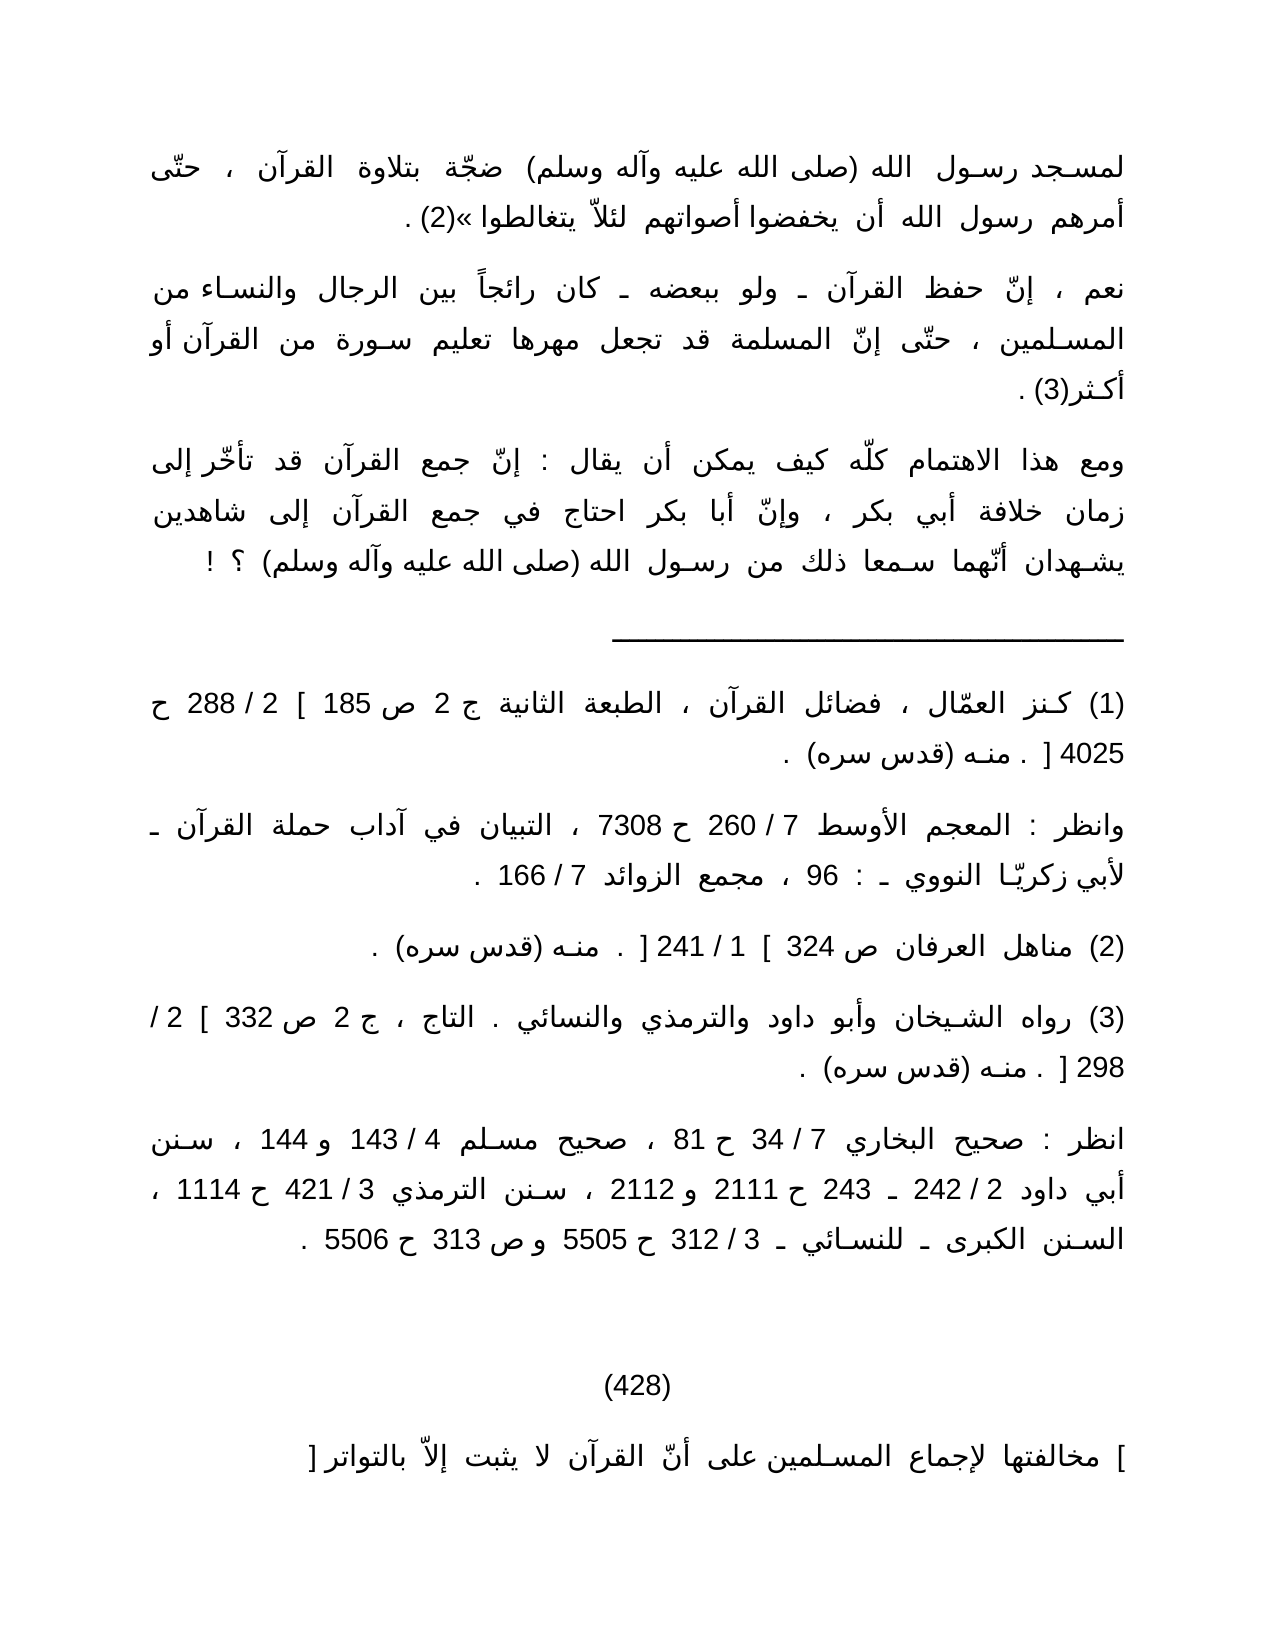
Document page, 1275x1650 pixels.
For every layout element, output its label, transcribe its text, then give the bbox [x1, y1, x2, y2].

text ــــــــــــــــــــــــــــــــــــــــــــــــــــــــــــ [150, 615, 1125, 648]
text نعم ، إنّ حفظ القرآن ـ ولو ببعضه ـ كان رائجاً بين الرجال والنسـاء من المسـلمين ، حتّى إنّ المسلمة قد تجعل مهرها تعليم سـورة من القرآن أو أكـثر(3) . [150, 271, 1125, 406]
text (3) رواه الشـيخان وأبو داود والترمذي والنسائي . التاج ، ج 2 ص 332 ] 2 / 298 [ . منـه (قدس سره) . [150, 1000, 1125, 1084]
text (1) كـنز العمّال ، فضائل القرآن ، الطبعة الثانية ج 2 ص 185 ] 2 / 288 ح 4025 [ . منـه (قدس سره) . [150, 686, 1125, 770]
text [150, 150, 1125, 234]
text وانظر : المعجم الأوسط 7 / 260 ح 7308 ، التبيان في آداب حملة القرآن ـ لأبي زكريّـا النووي ـ : 96 ، مجمع الزوائد 7 / 166 . [150, 808, 1125, 891]
text ومع هذا الاهتمام كلّه كيف يمكن أن يقال : إنّ جمع القرآن قد تأخّر إلى زمان خلافة أبي بكر ، وإنّ أبا بكر احتاج في جمع القرآن إلى شاهدين يشـهدان أنّهما سـمعا ذلك من رسـول الله (صلى الله عليه وآله وسلم) ؟ ! [150, 443, 1125, 577]
text (428) [150, 1368, 1125, 1401]
text انظر : صحيح البخاري 7 / 34 ح 81 ، صحيح مسـلم 4 / 143 و 144 ، سـنن أبي داود 2 / 242 ـ 243 ح 2111 و 2112 ، سـنن الترمذي 3 / 421 ح 1114 ، السـنن الكبرى ـ للنسـائي ـ 3 / 312 ح 5505 و ص 313 ح 5506 . [150, 1122, 1125, 1256]
text ] مخالفتها لإجماع المسـلمين على أنّ القرآن لا يثبت إلاّ بالتواتر [ [150, 1439, 1125, 1472]
text (2) مناهل العرفان ص 324 ] 1 / 241 [ . منـه (قدس سره) . [150, 929, 1125, 963]
